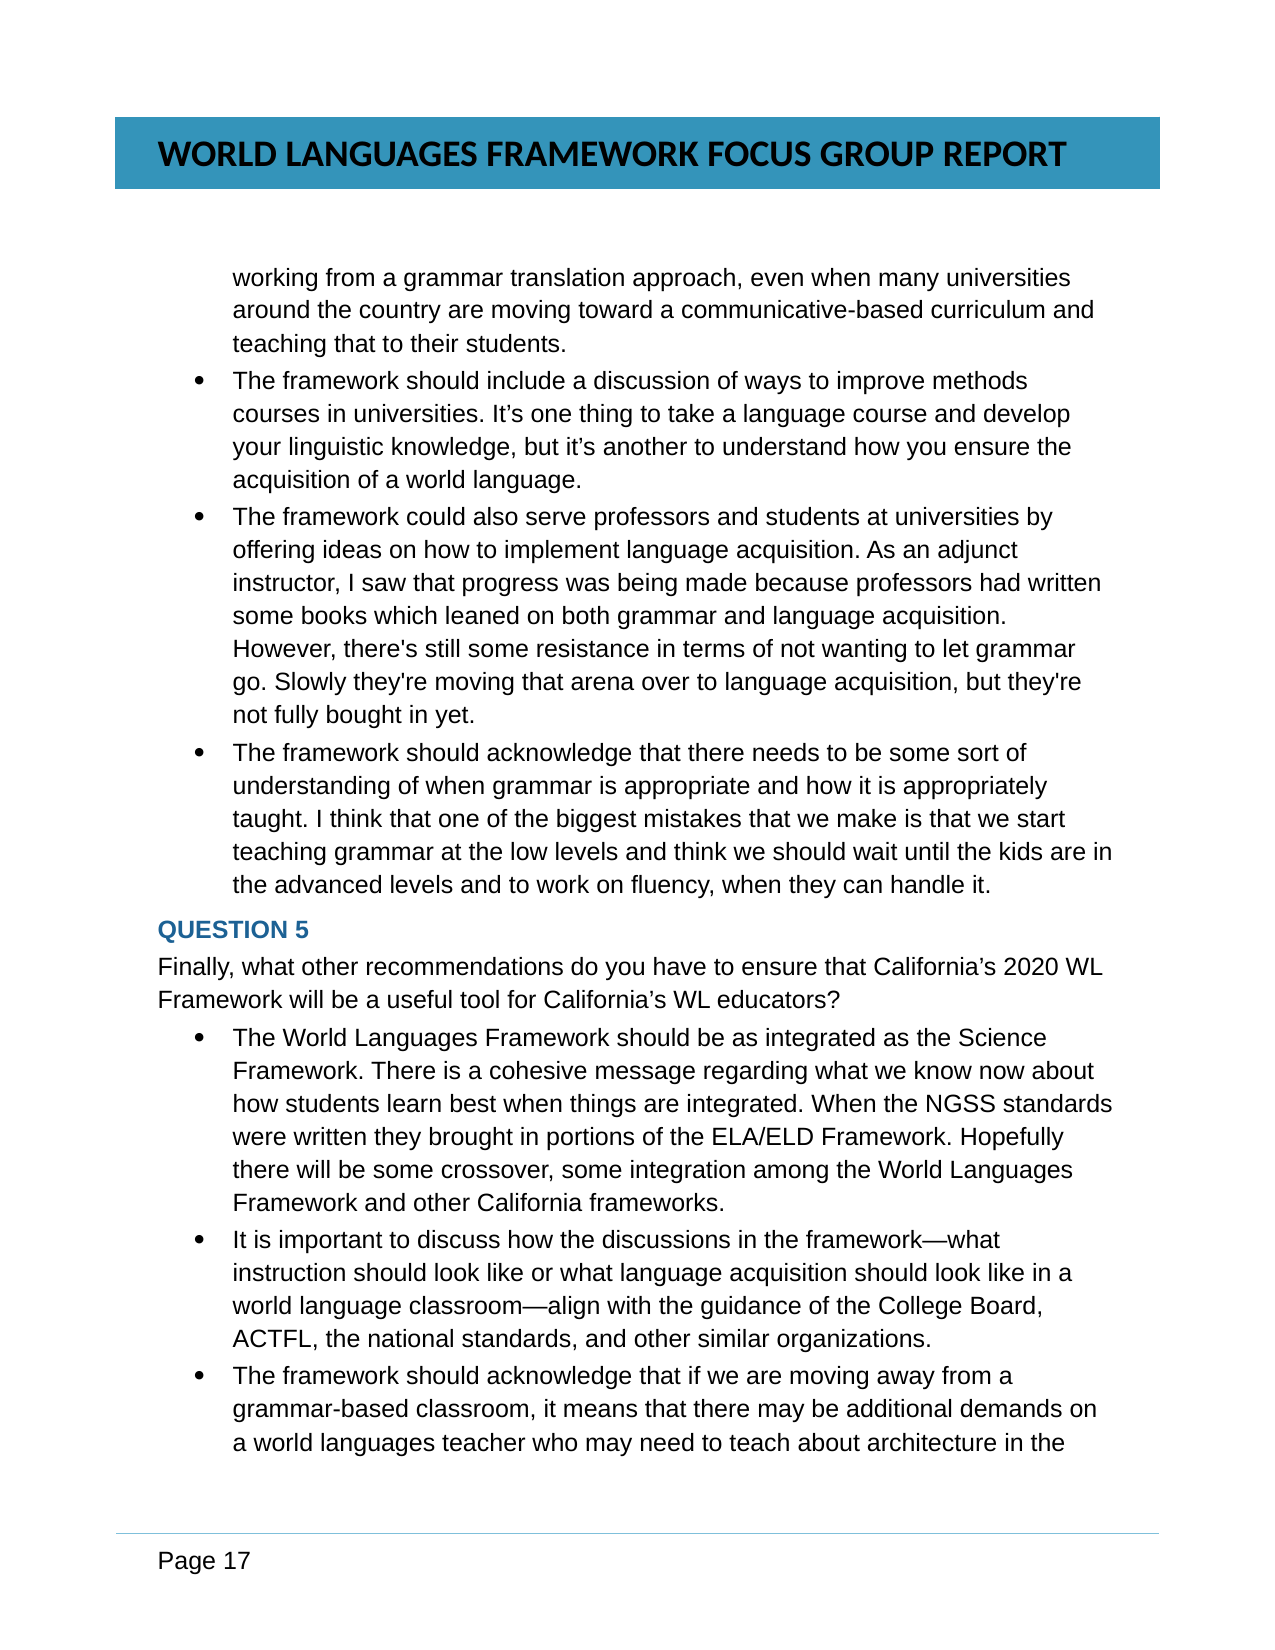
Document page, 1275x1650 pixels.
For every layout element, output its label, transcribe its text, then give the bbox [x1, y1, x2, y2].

list QUESTION 5 [157, 915, 1117, 944]
list The framework could also serve professors and students at universities by offering ideas on how to implement language acquisition. As an adjunct instructor, I saw that progress was being made because professors had written some books which leaned on both grammar and language acquisition. However, there's still some resistance in terms of not wanting to let grammar go. Slowly they're moving that arena over to language acquisition, but they're not fully bought in yet. [195, 502, 1117, 729]
list The framework should include a discussion of ways to improve methods courses in universities. It’s one thing to take a language course and develop your linguistic knowledge, but it’s another to understand how you ensure the acquisition of a world language. [195, 366, 1117, 494]
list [195, 1361, 1117, 1456]
list The framework should acknowledge that there needs to be some sort of understanding of when grammar is appropriate and how it is appropriately taught. I think that one of the biggest mistakes that we make is that we start teaching grammar at the low levels and think we should wait until the kids are in the advanced levels and to work on fluency, when they can handle it. [195, 737, 1117, 898]
list It is important to discuss how the discussions in the framework—what instruction should look like or what language acquisition should look like in a world language classroom—align with the guidance of the College Board, ACTFL, the national standards, and other similar organizations. [195, 1225, 1117, 1353]
list The World Languages Framework should be as integrated as the Science Framework. There is a cohesive message regarding what we know now about how students learn best when things are integrated. When the NGSS standards were written they brought in portions of the ELA/ELD Framework. Hopefully there will be some crossover, some integration among the World Languages Framework and other California frameworks. [195, 1023, 1117, 1217]
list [195, 262, 1117, 357]
list Finally, what other recommendations do you have to ensure that California’s 2020 WL Framework will be a useful tool for California’s WL educators? [157, 952, 1117, 1014]
